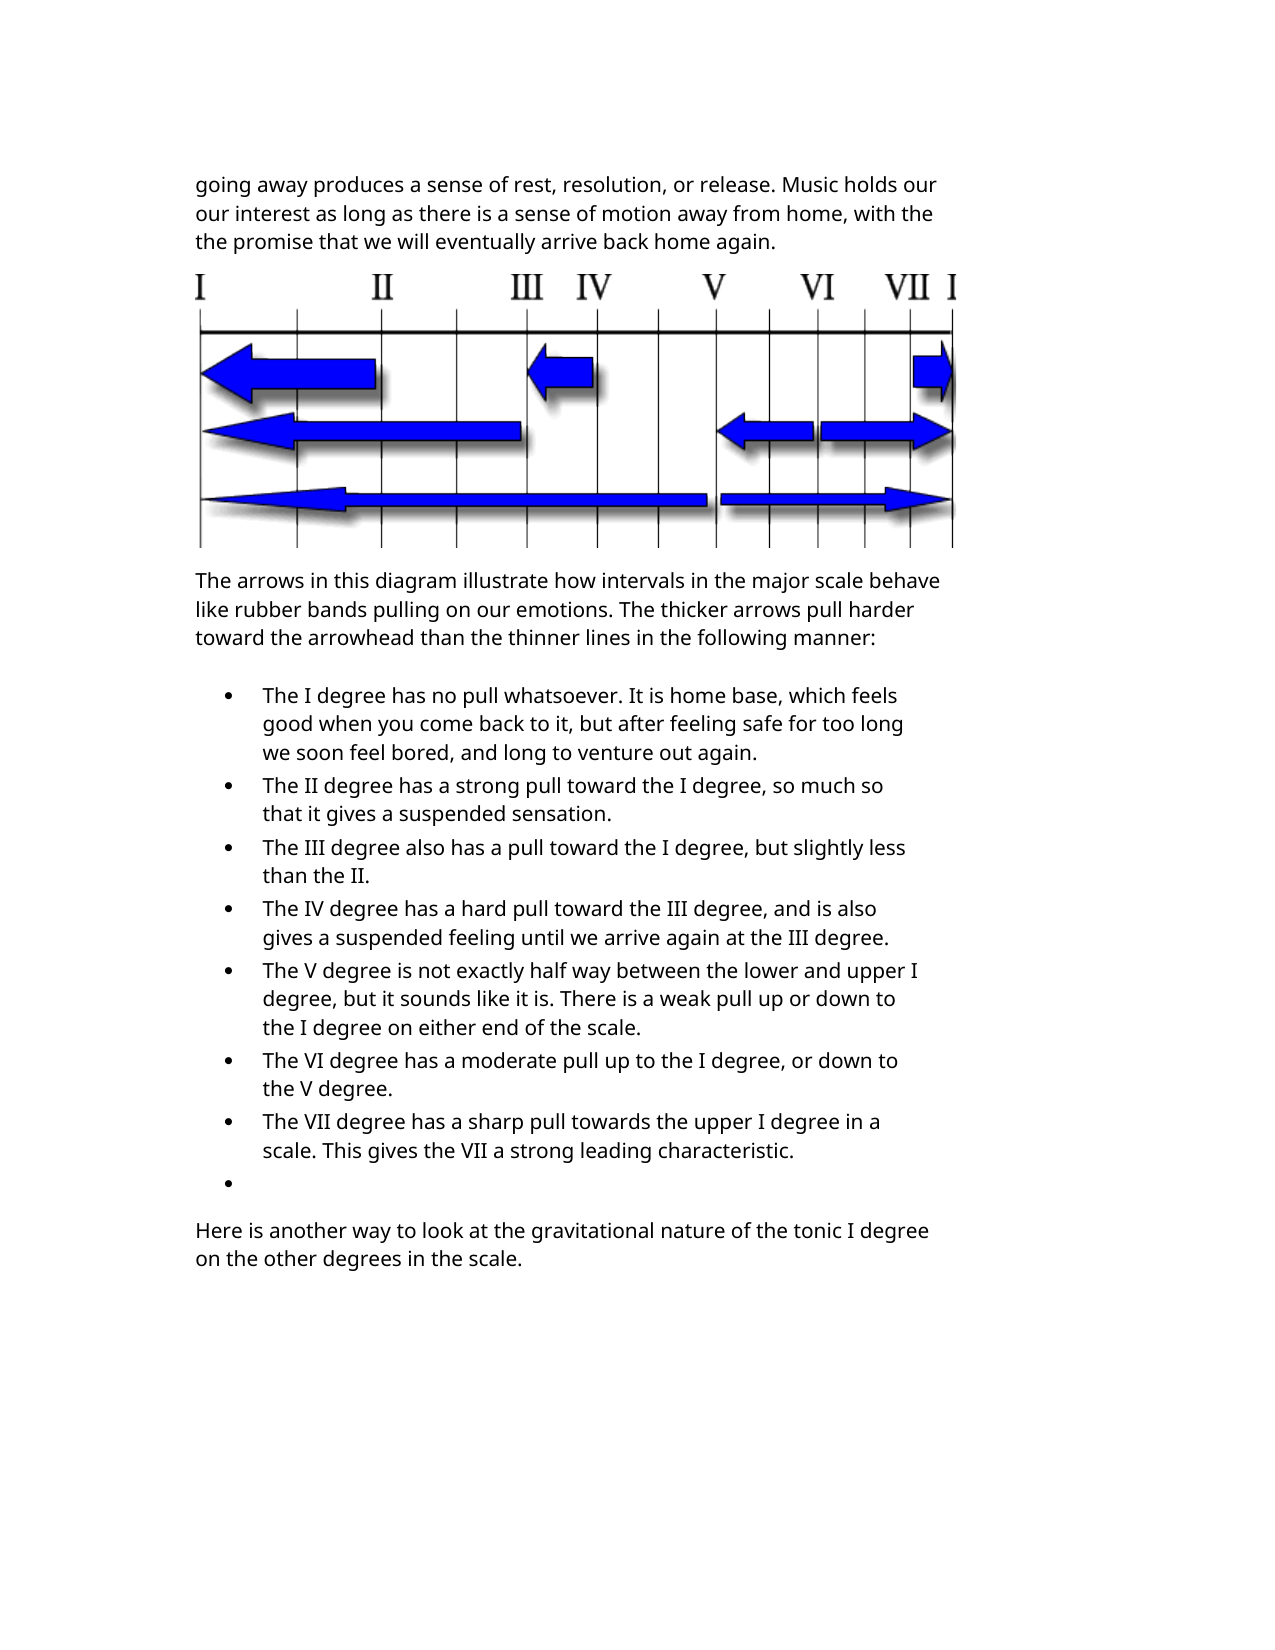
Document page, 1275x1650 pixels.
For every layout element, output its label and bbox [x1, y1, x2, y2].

table_cell [185, 150, 956, 1282]
picture [195, 274, 957, 548]
